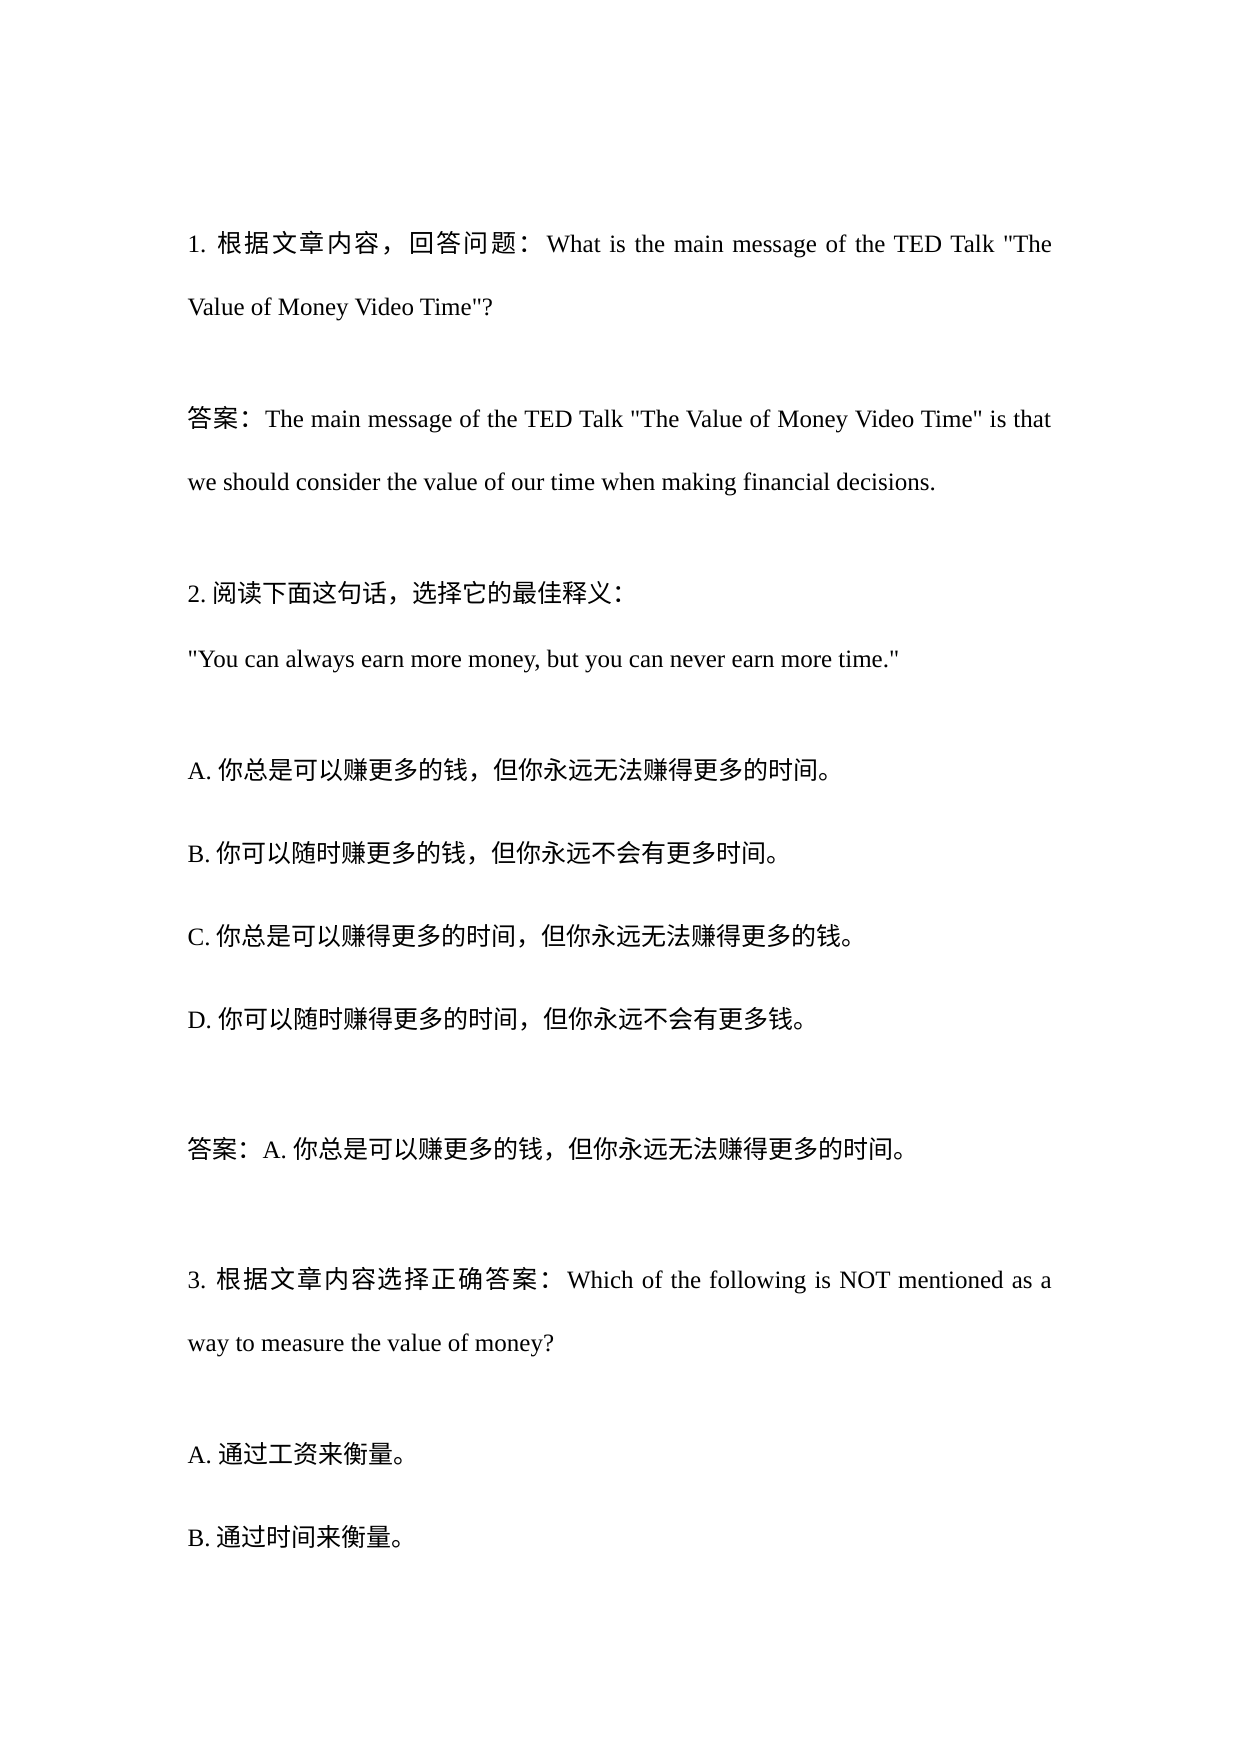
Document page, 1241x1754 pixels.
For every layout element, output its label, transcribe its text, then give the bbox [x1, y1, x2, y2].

text D. 你可以随时赚得更多的时间，但你永远不会有更多钱。 [187, 985, 1053, 1050]
text A. 你总是可以赚更多的钱，但你永远无法赚得更多的时间。 [187, 736, 1053, 801]
text B. 通过时间来衡量。 [187, 1503, 1053, 1568]
text B. 你可以随时赚更多的钱，但你永远不会有更多时间。 [187, 819, 1053, 884]
text "You can always earn more money, but you can never earn more time." [187, 642, 1053, 674]
text 3. 根据文章内容选择正确答案：Which of the following is NOT mentioned as a way to measure the value of money? [187, 1245, 1053, 1359]
text A. 通过工资来衡量。 [187, 1420, 1053, 1485]
text C. 你总是可以赚得更多的时间，但你永远无法赚得更多的钱。 [187, 902, 1053, 967]
text 答案：A. 你总是可以赚更多的钱，但你永远无法赚得更多的时间。 [187, 1115, 1053, 1180]
text 答案：The main message of the TED Talk "The Value of Money Video Time" is that we should consider the value of our time when making financial decisions. [187, 384, 1053, 498]
text 1. 根据文章内容，回答问题：What is the main message of the TED Talk "The Value of Money Video Time"? [187, 209, 1053, 323]
text 2. 阅读下面这句话，选择它的最佳释义： [187, 559, 1053, 624]
